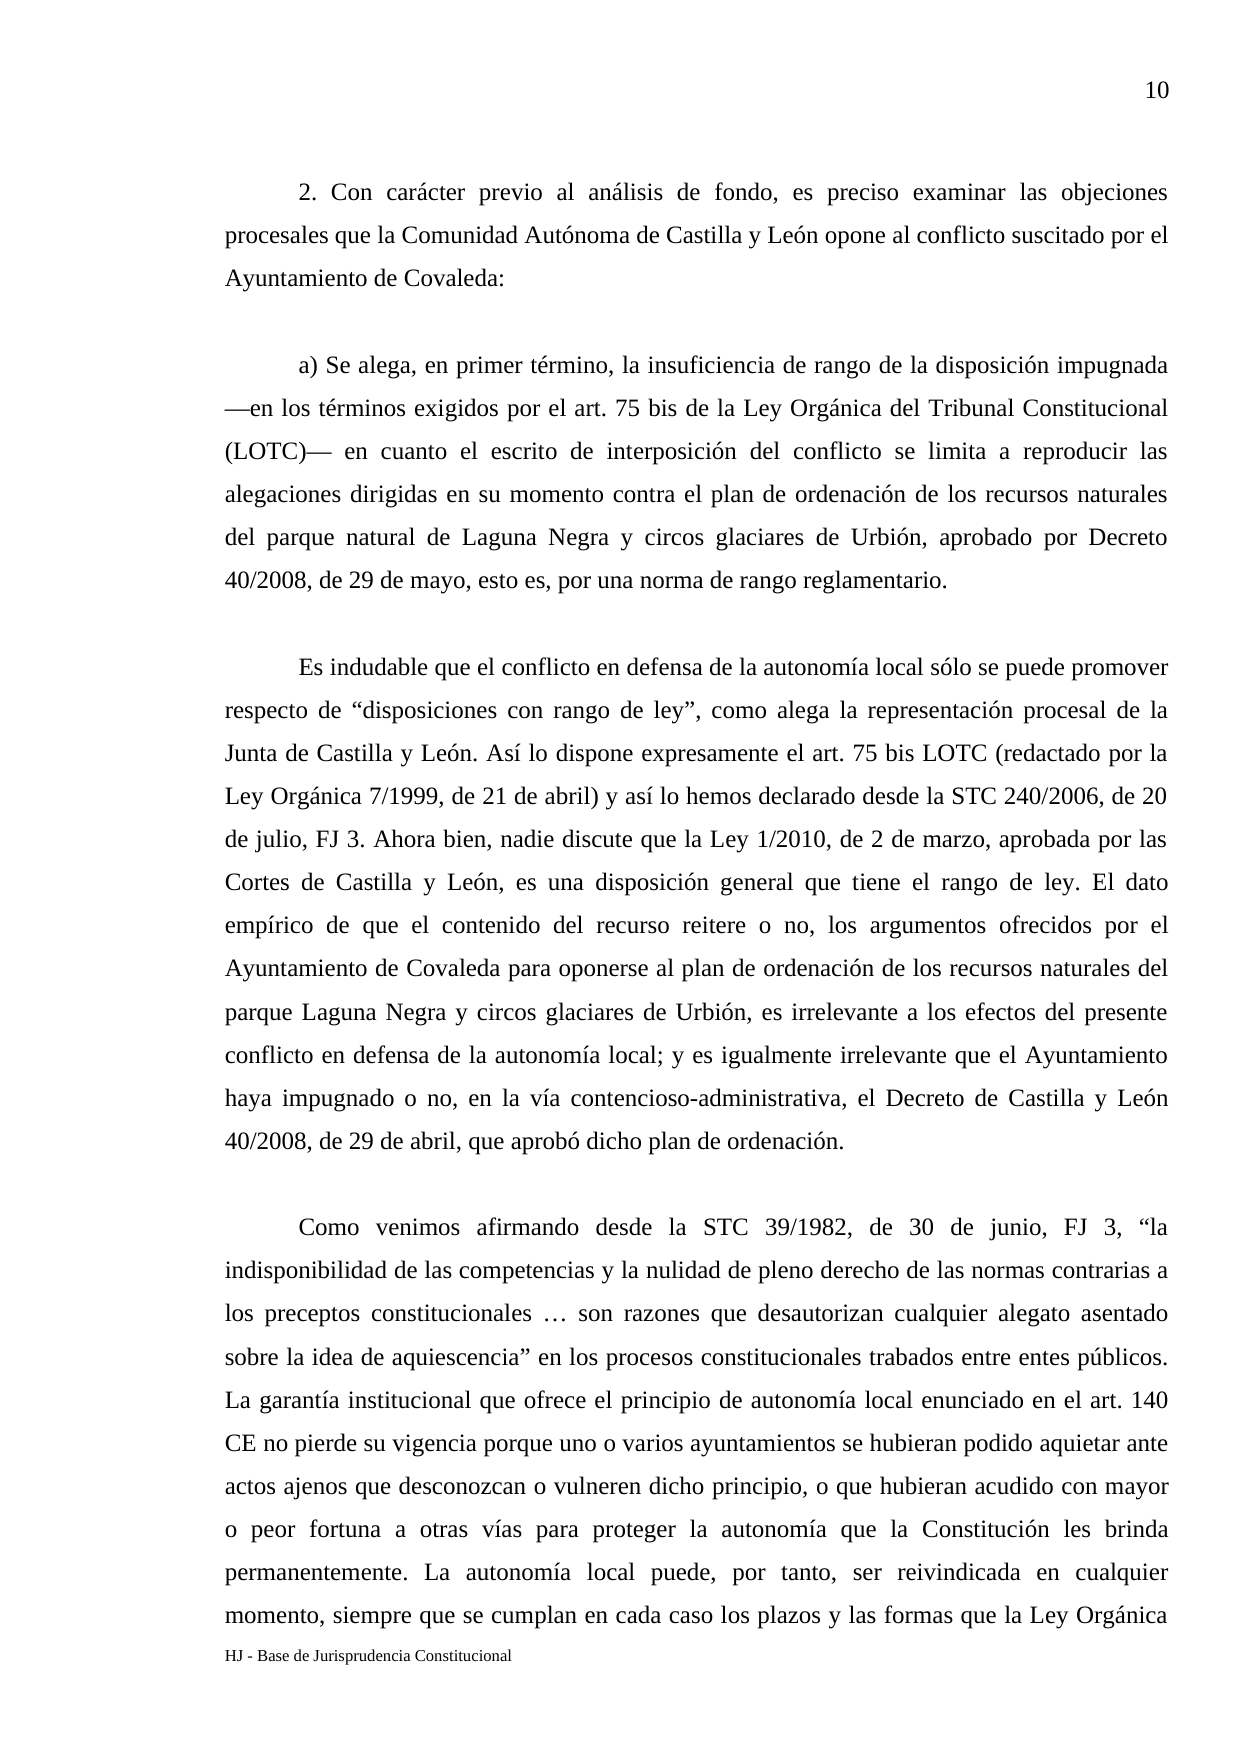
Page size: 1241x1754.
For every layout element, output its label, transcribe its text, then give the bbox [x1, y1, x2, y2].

text a) Se alega, en primer término, la insuficiencia de rango de la disposición impugnada —en los términos exigidos por el art. 75 bis de la Ley Orgánica del Tribunal Constitucional (LOTC)— en cuanto el escrito de interposición del conflicto se limita a reproducir las alegaciones dirigidas en su momento contra el plan de ordenación de los recursos naturales del parque natural de Laguna Negra y circos glaciares de Urbión, aprobado por Decreto 40/2008, de 29 de mayo, esto es, por una norma de rango reglamentario. [224, 350, 1169, 594]
text Es indudable que el conflicto en defensa de la autonomía local sólo se puede promover respecto de “disposiciones con rango de ley”, como alega la representación procesal de la Junta de Castilla y León. Así lo dispone expresamente el art. 75 bis LOTC (redactado por la Ley Orgánica 7/1999, de 21 de abril) y así lo hemos declarado desde la STC 240/2006, de 20 de julio, FJ 3. Ahora bien, nadie discute que la Ley 1/2010, de 2 de marzo, aprobada por las Cortes de Castilla y León, es una disposición general que tiene el rango de ley. El dato empírico de que el contenido del recurso reitere o no, los argumentos ofrecidos por el Ayuntamiento de Covaleda para oponerse al plan de ordenación de los recursos naturales del parque Laguna Negra y circos glaciares de Urbión, es irrelevante a los efectos del presente conflicto en defensa de la autonomía local; y es igualmente irrelevante que el Ayuntamiento haya impugnado o no, en la vía contencioso-administrativa, el Decreto de Castilla y León 40/2008, de 29 de abril, que aprobó dicho plan de ordenación. [224, 652, 1169, 1155]
text 2. Con carácter previo al análisis de fondo, es preciso examinar las objeciones procesales que la Comunidad Autónoma de Castilla y León opone al conflicto suscitado por el Ayuntamiento de Covaleda: [224, 177, 1169, 292]
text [224, 1212, 1169, 1629]
